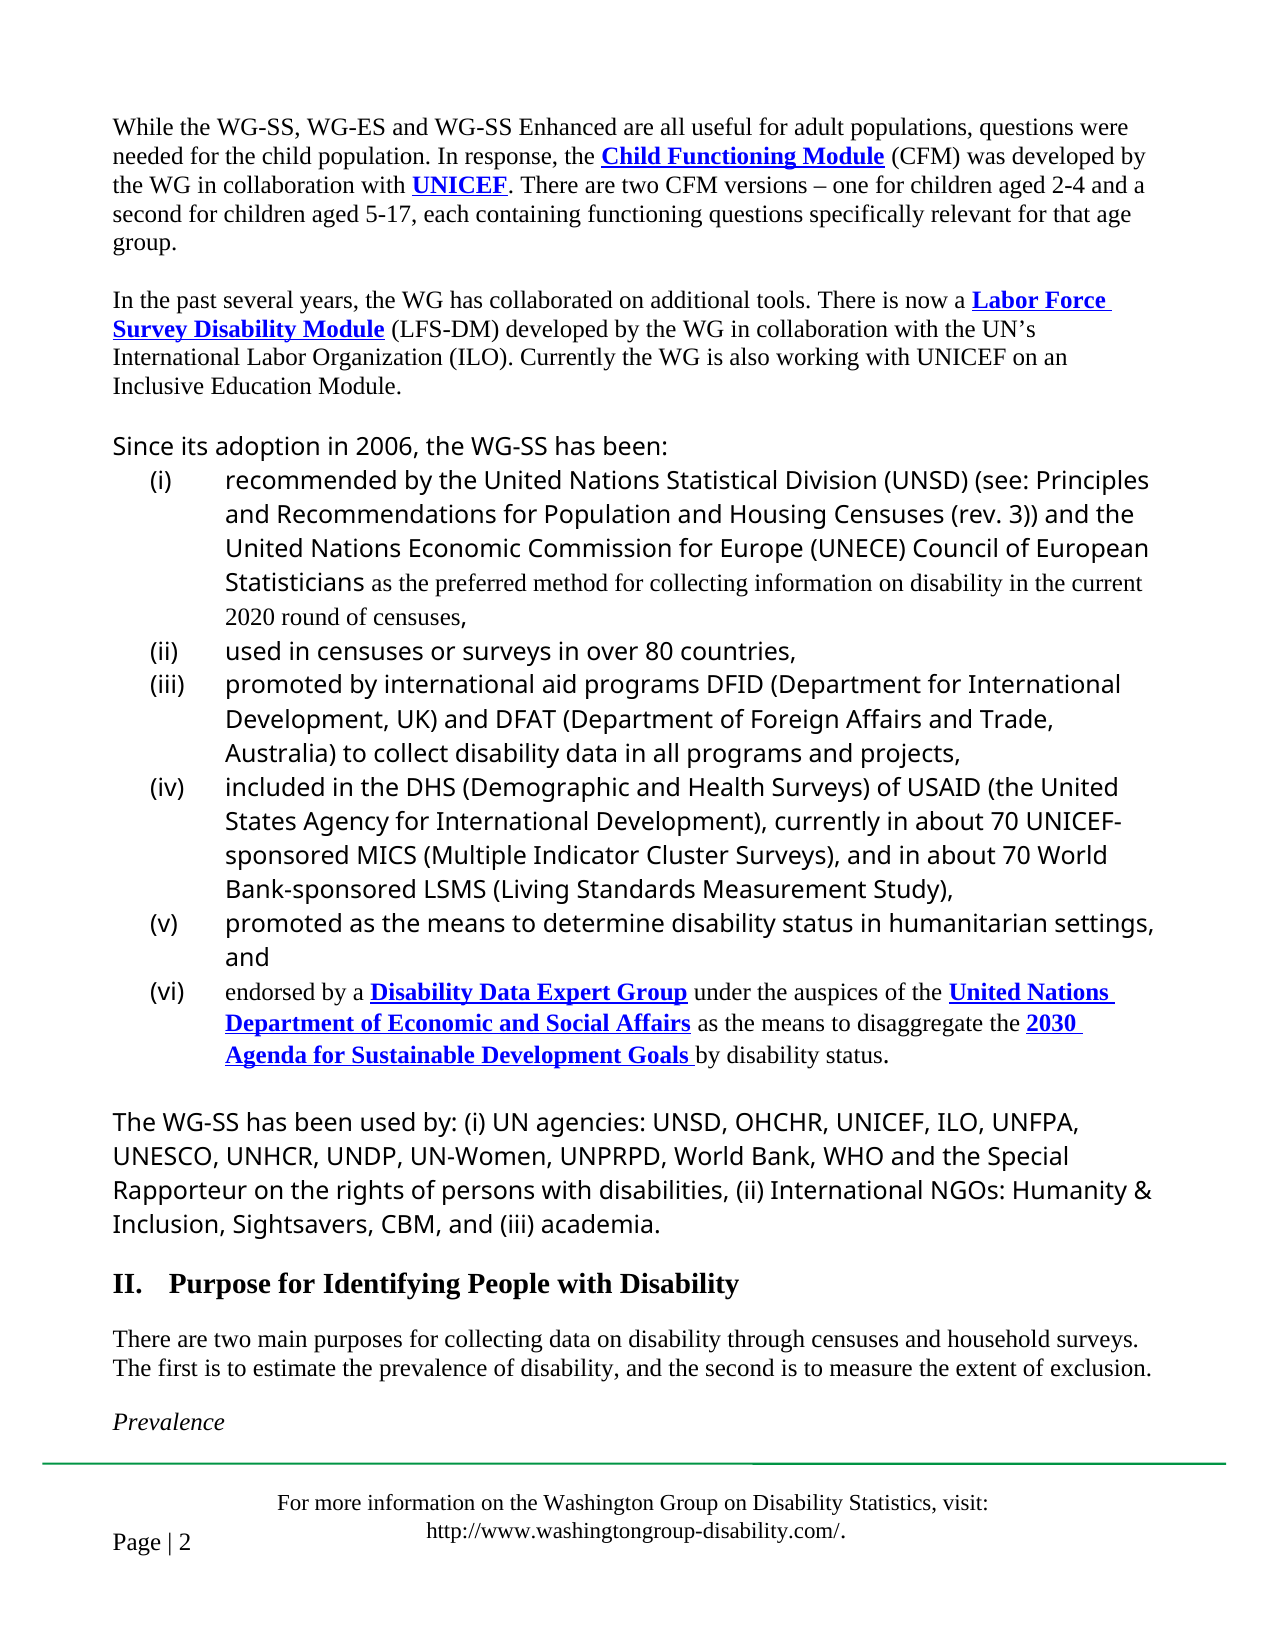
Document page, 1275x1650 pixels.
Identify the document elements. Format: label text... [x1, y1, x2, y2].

text In the past several years, the WG has collaborated on additional tools. There is now a Labor Force Survey Disability Module (LFS-DM) developed by the WG in collaboration with the UN’s International Labor Organization (ILO). Currently the WG is also working with UNICEF on an Inclusive Education Module. [112, 285, 1162, 400]
list included in the DHS (Demographic and Health Surveys) of USAID (the United States Agency for International Development), currently in about 70 UNICEF-sponsored MICS (Multiple Indicator Cluster Surveys), and in about 70 World Bank-sponsored LSMS (Living Standards Measurement Study), [150, 769, 1162, 906]
text While the WG-SS, WG-ES and WG-SS Enhanced are all useful for adult populations, questions were needed for the child population. In response, the Child Functioning Module (CFM) was developed by the WG in collaboration with UNICEF. There are two CFM versions – one for children aged 2-4 and a second for children aged 5-17, each containing functioning questions specifically relevant for that age group. [112, 112, 1162, 256]
list promoted by international aid programs DFID (Department for International Development, UK) and DFAT (Department of Foreign Affairs and Trade, Australia) to collect disability data in all programs and projects, [150, 667, 1162, 769]
text There are two main purposes for collecting data on disability through censuses and household surveys. The first is to estimate the prevalence of disability, and the second is to measure the extent of exclusion. [112, 1324, 1162, 1382]
list promoted as the means to determine disability status in humanitarian settings, and [150, 906, 1162, 974]
text Prevalence [112, 1407, 1162, 1436]
list recommended by the United Nations Statistical Division (UNSD) (see: Principles and Recommendations for Population and Housing Censuses (rev. 3)) and the United Nations Economic Commission for Europe (UNECE) Council of European Statisticians as the preferred method for collecting information on disability in the current 2020 round of censuses, [150, 463, 1162, 633]
list used in censuses or surveys in over 80 countries, [150, 633, 1162, 667]
text II. Purpose for Identifying People with Disability [112, 1266, 1162, 1299]
list endorsed by a Disability Data Expert Group under the auspices of the United Nations Department of Economic and Social Affairs as the means to disaggregate the 2030 Agenda for Sustainable Development Goals by disability status. [150, 974, 1162, 1071]
list Since its adoption in 2006, the WG-SS has been: [112, 429, 1162, 463]
text The WG-SS has been used by: (i) UN agencies: UNSD, OHCHR, UNICEF, ILO, UNFPA, UNESCO, UNHCR, UNDP, UN-Women, UNPRPD, World Bank, WHO and the Special Rapporteur on the rights of persons with disabilities, (ii) International NGOs: Humanity & Inclusion, Sightsavers, CBM, and (iii) academia. [112, 1105, 1162, 1241]
